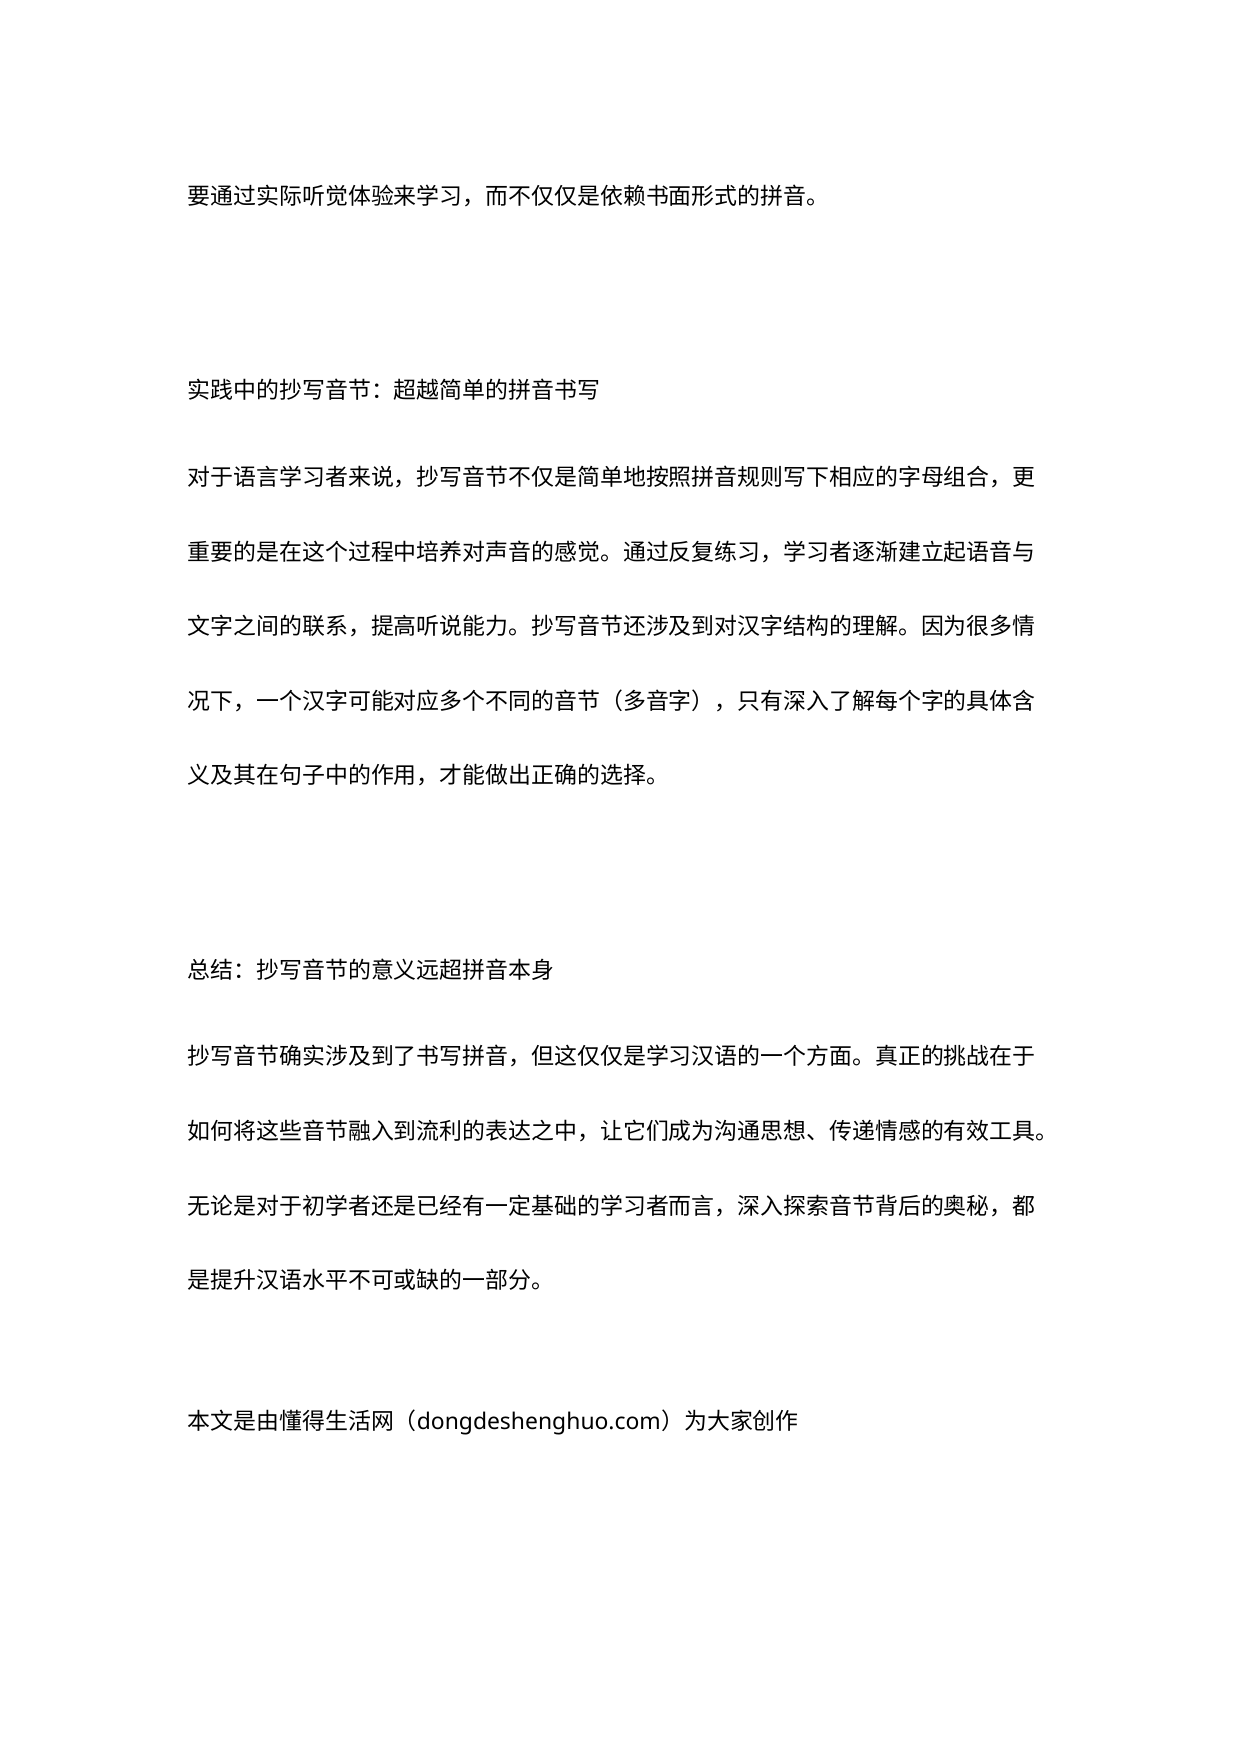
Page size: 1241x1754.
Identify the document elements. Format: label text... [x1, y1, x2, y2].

text 本文是由懂得生活网（dongdeshenghuo.com）为大家创作 [187, 1387, 1053, 1452]
text 实践中的抄写音节：超越简单的拼音书写 [187, 356, 1053, 421]
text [187, 162, 1053, 227]
text 对于语言学习者来说，抄写音节不仅是简单地按照拼音规则写下相应的字母组合，更重要的是在这个过程中培养对声音的感觉。通过反复练习，学习者逐渐建立起语音与文字之间的联系，提高听说能力。抄写音节还涉及到对汉字结构的理解。因为很多情况下，一个汉字可能对应多个不同的音节（多音字），只有深入了解每个字的具体含义及其在句子中的作用，才能做出正确的选择。 [187, 443, 1053, 807]
text 抄写音节确实涉及到了书写拼音，但这仅仅是学习汉语的一个方面。真正的挑战在于如何将这些音节融入到流利的表达之中，让它们成为沟通思想、传递情感的有效工具。无论是对于初学者还是已经有一定基础的学习者而言，深入探索音节背后的奥秘，都是提升汉语水平不可或缺的一部分。 [187, 1022, 1053, 1311]
text 总结：抄写音节的意义远超拼音本身 [187, 936, 1053, 1001]
